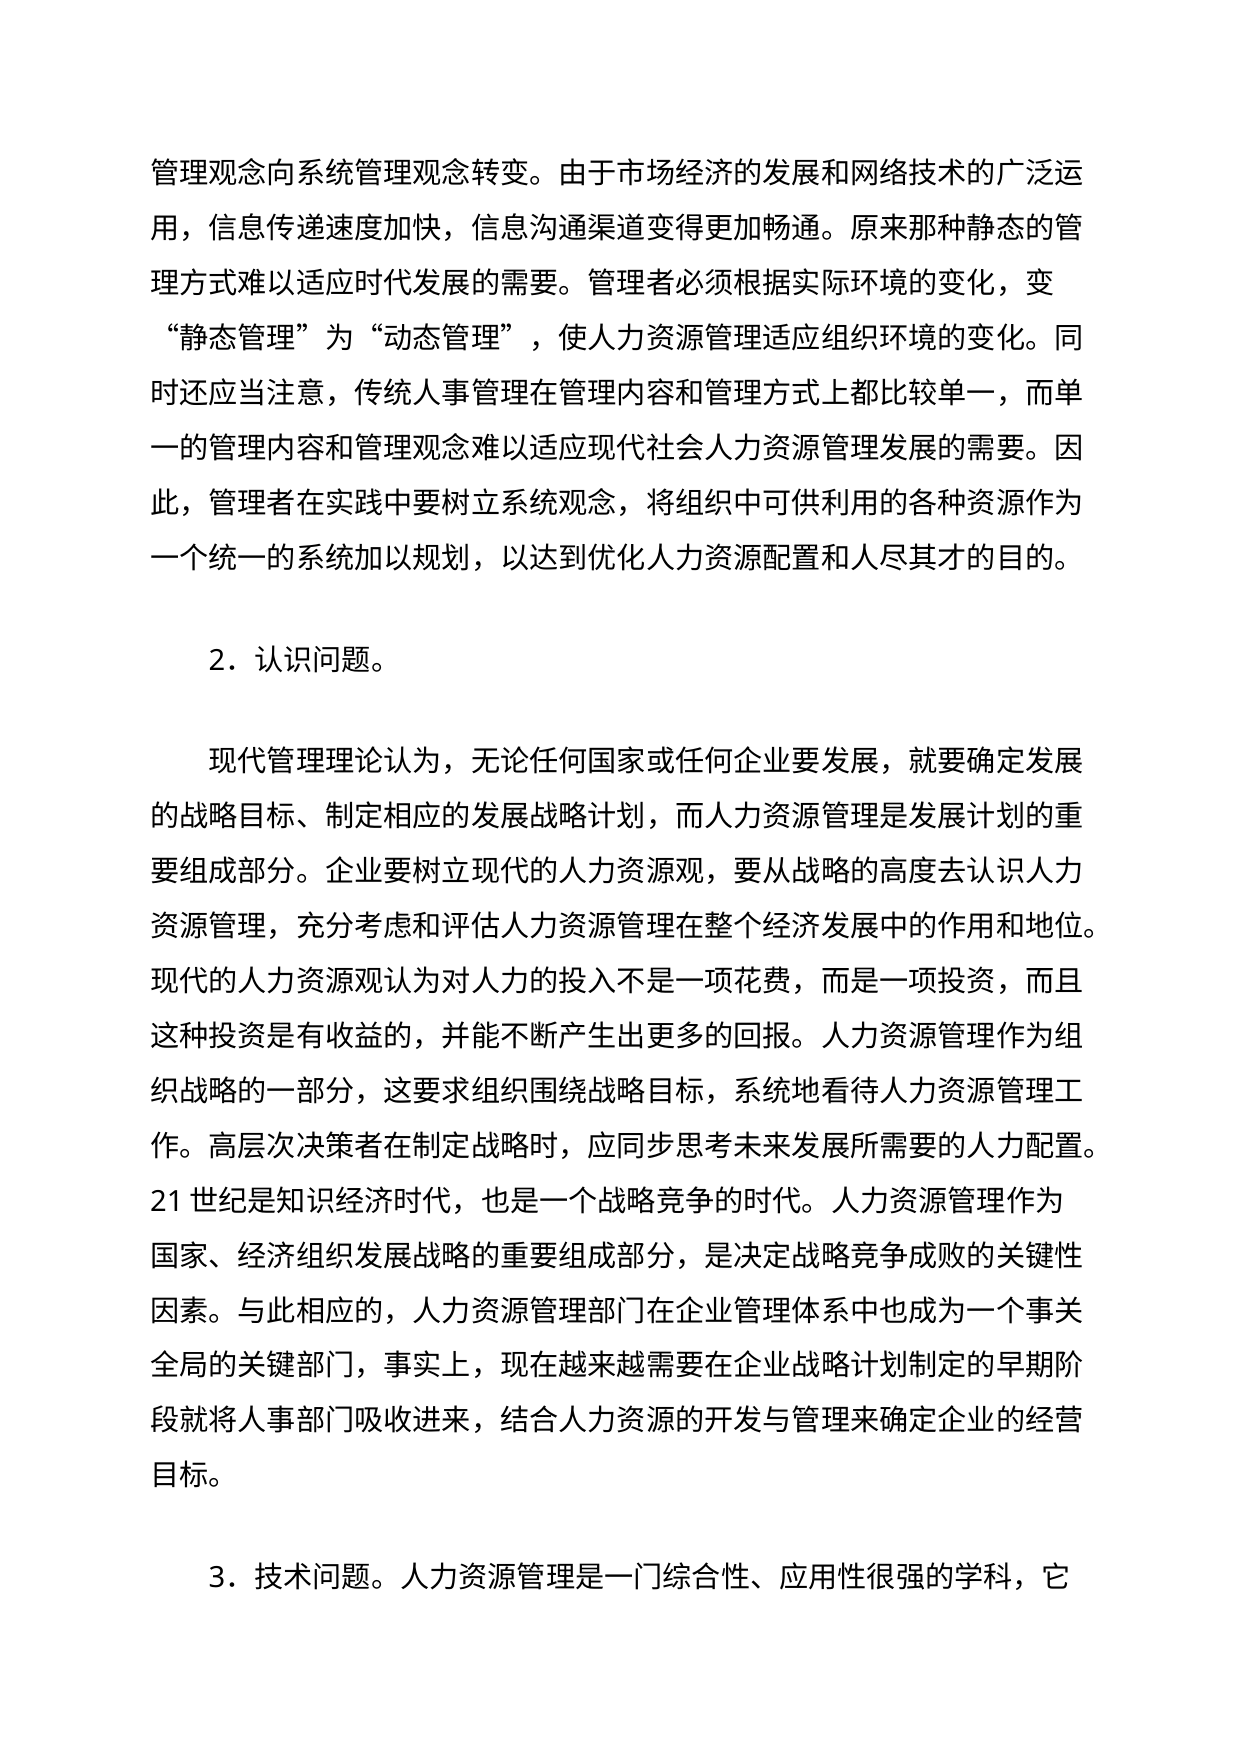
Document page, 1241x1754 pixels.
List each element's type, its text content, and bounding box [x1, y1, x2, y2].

text 2．认识问题。 [150, 636, 1090, 678]
text 现代管理理论认为，无论任何国家或任何企业要发展，就要确定发展的战略目标、制定相应的发展战略计划，而人力资源管理是发展计划的重要组成部分。企业要树立现代的人力资源观，要从战略的高度去认识人力资源管理，充分考虑和评估人力资源管理在整个经济发展中的作用和地位。现代的人力资源观认为对人力的投入不是一项花费，而是一项投资，而且这种投资是有收益的，并能不断产生出更多的回报。人力资源管理作为组织战略的一部分，这要求组织围绕战略目标，系统地看待人力资源管理工作。高层次决策者在制定战略时，应同步思考未来发展所需要的人力配置。21世纪是知识经济时代，也是一个战略竞争的时代。人力资源管理作为国家、经济组织发展战略的重要组成部分，是决定战略竞争成败的关键性因素。与此相应的，人力资源管理部门在企业管理体系中也成为一个事关全局的关键部门，事实上，现在越来越需要在企业战略计划制定的早期阶段就将人事部门吸收进来，结合人力资源的开发与管理来确定企业的经营目标。 [150, 738, 1090, 1494]
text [150, 1553, 1090, 1596]
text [150, 150, 1090, 577]
